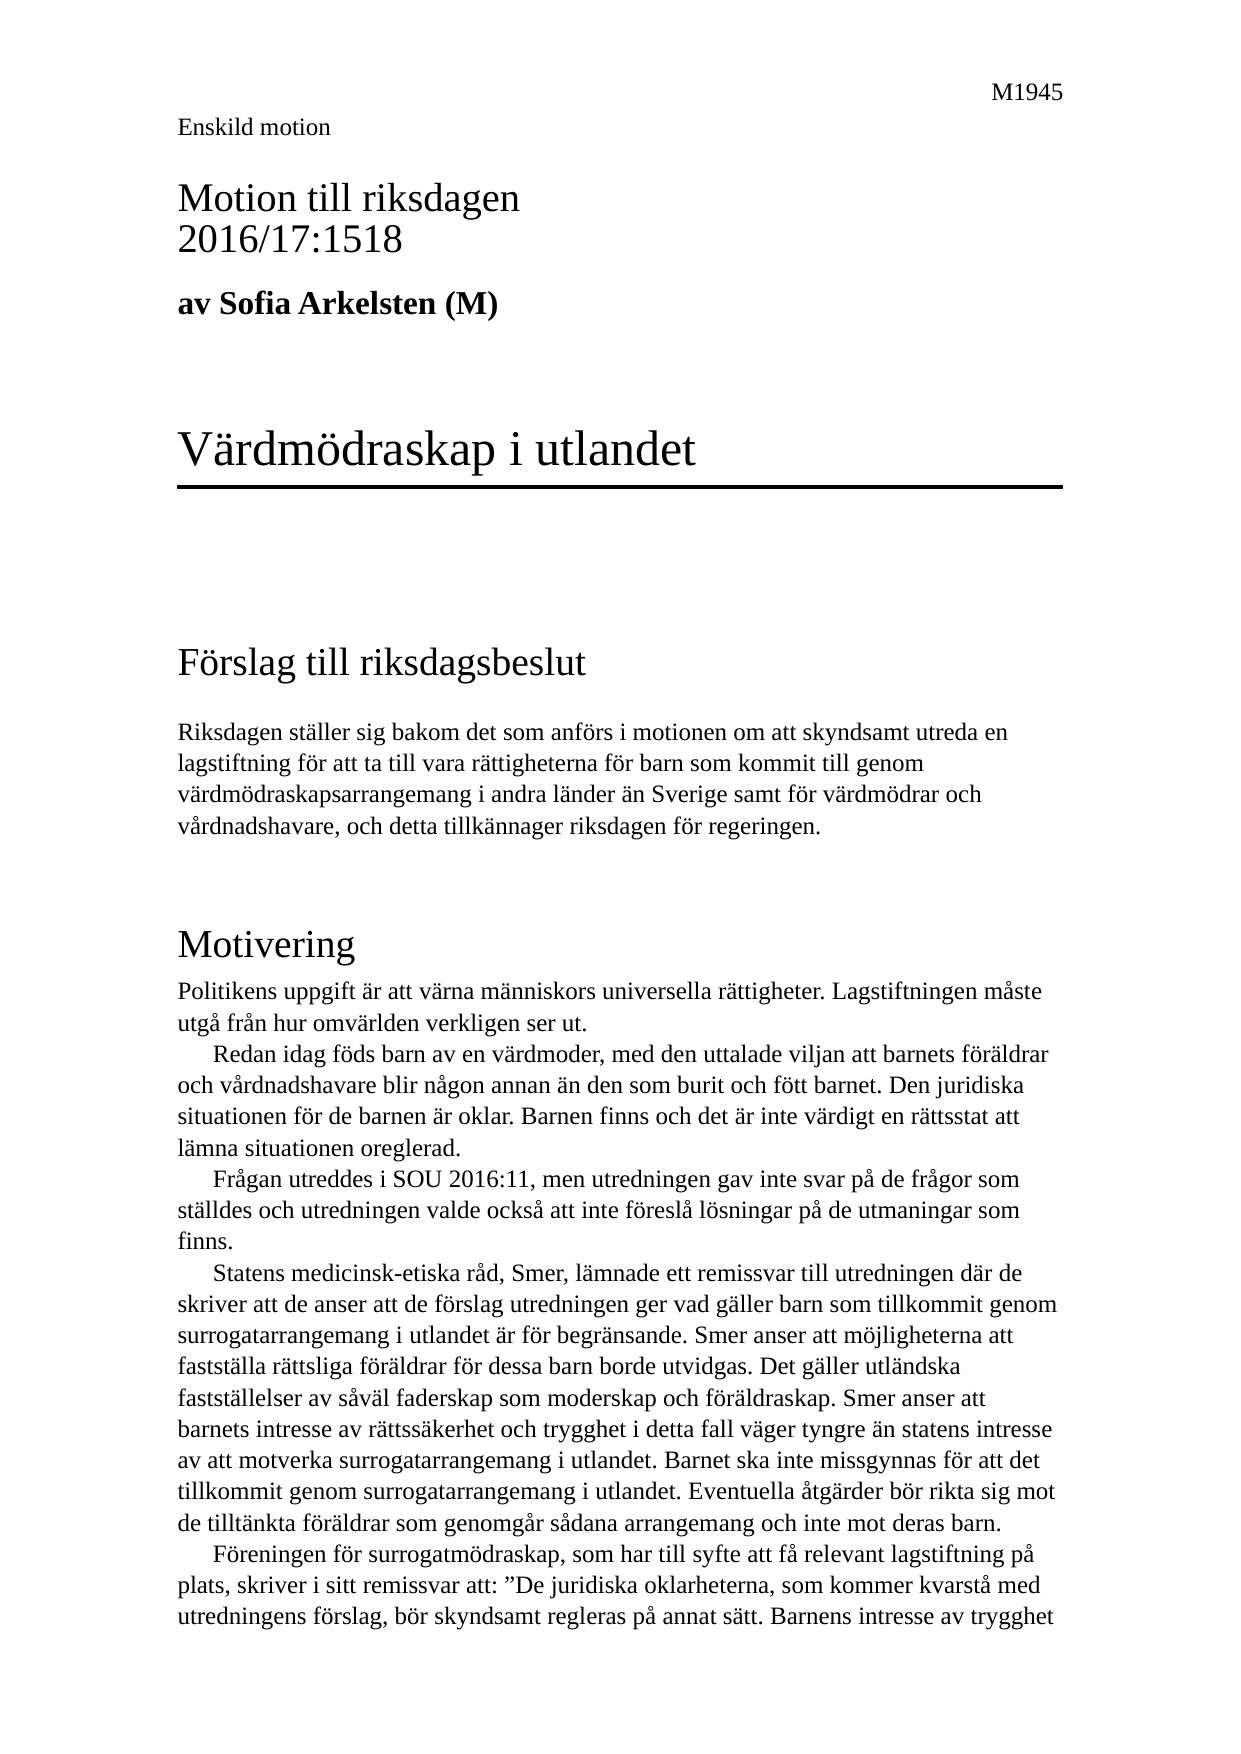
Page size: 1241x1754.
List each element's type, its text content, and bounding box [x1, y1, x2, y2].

text Politikens uppgift är att värna människors universella rättigheter. Lagstiftningen måste utgå från hur omvärlden verkligen ser ut. [177, 974, 1063, 1036]
text Redan idag föds barn av en värdmoder, med den uttalade viljan att barnets föräldrar och vårdnadshavare blir någon annan än den som burit och fött barnet. Den juridiska situationen för de barnen är oklar. Barnen finns och det är inte värdigt en rättsstat att lämna situationen oreglerad. [177, 1036, 1063, 1161]
subtitle Motivering [177, 925, 1063, 966]
text Statens medicinsk-etiska råd, Smer, lämnade ett remissvar till utredningen där de skriver att de anser att de förslag utredningen ger vad gäller barn som tillkommit genom surrogatarrangemang i utlandet är för begränsande. Smer anser att möjligheterna att fastställa rättsliga föräldrar för dessa barn borde utvidgas. Det gäller utländska fastställelser av såväl faderskap som moderskap och föräldraskap. Smer anser att barnets intresse av rättssäkerhet och trygghet i detta fall väger tyngre än statens intresse av att motverka surrogatarrangemang i utlandet. Barnet ska inte missgynnas för att det tillkommit genom surrogatarrangemang i utlandet. Eventuella åtgärder bör rikta sig mot de tilltänkta föräldrar som genomgår sådana arrangemang och inte mot deras barn. [177, 1255, 1063, 1536]
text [177, 1536, 1063, 1630]
text Frågan utreddes i SOU 2016:11, men utredningen gav inte svar på de frågor som ställdes och utredningen valde också att inte föreslå lösningar på de utmaningar som finns. [177, 1161, 1063, 1255]
